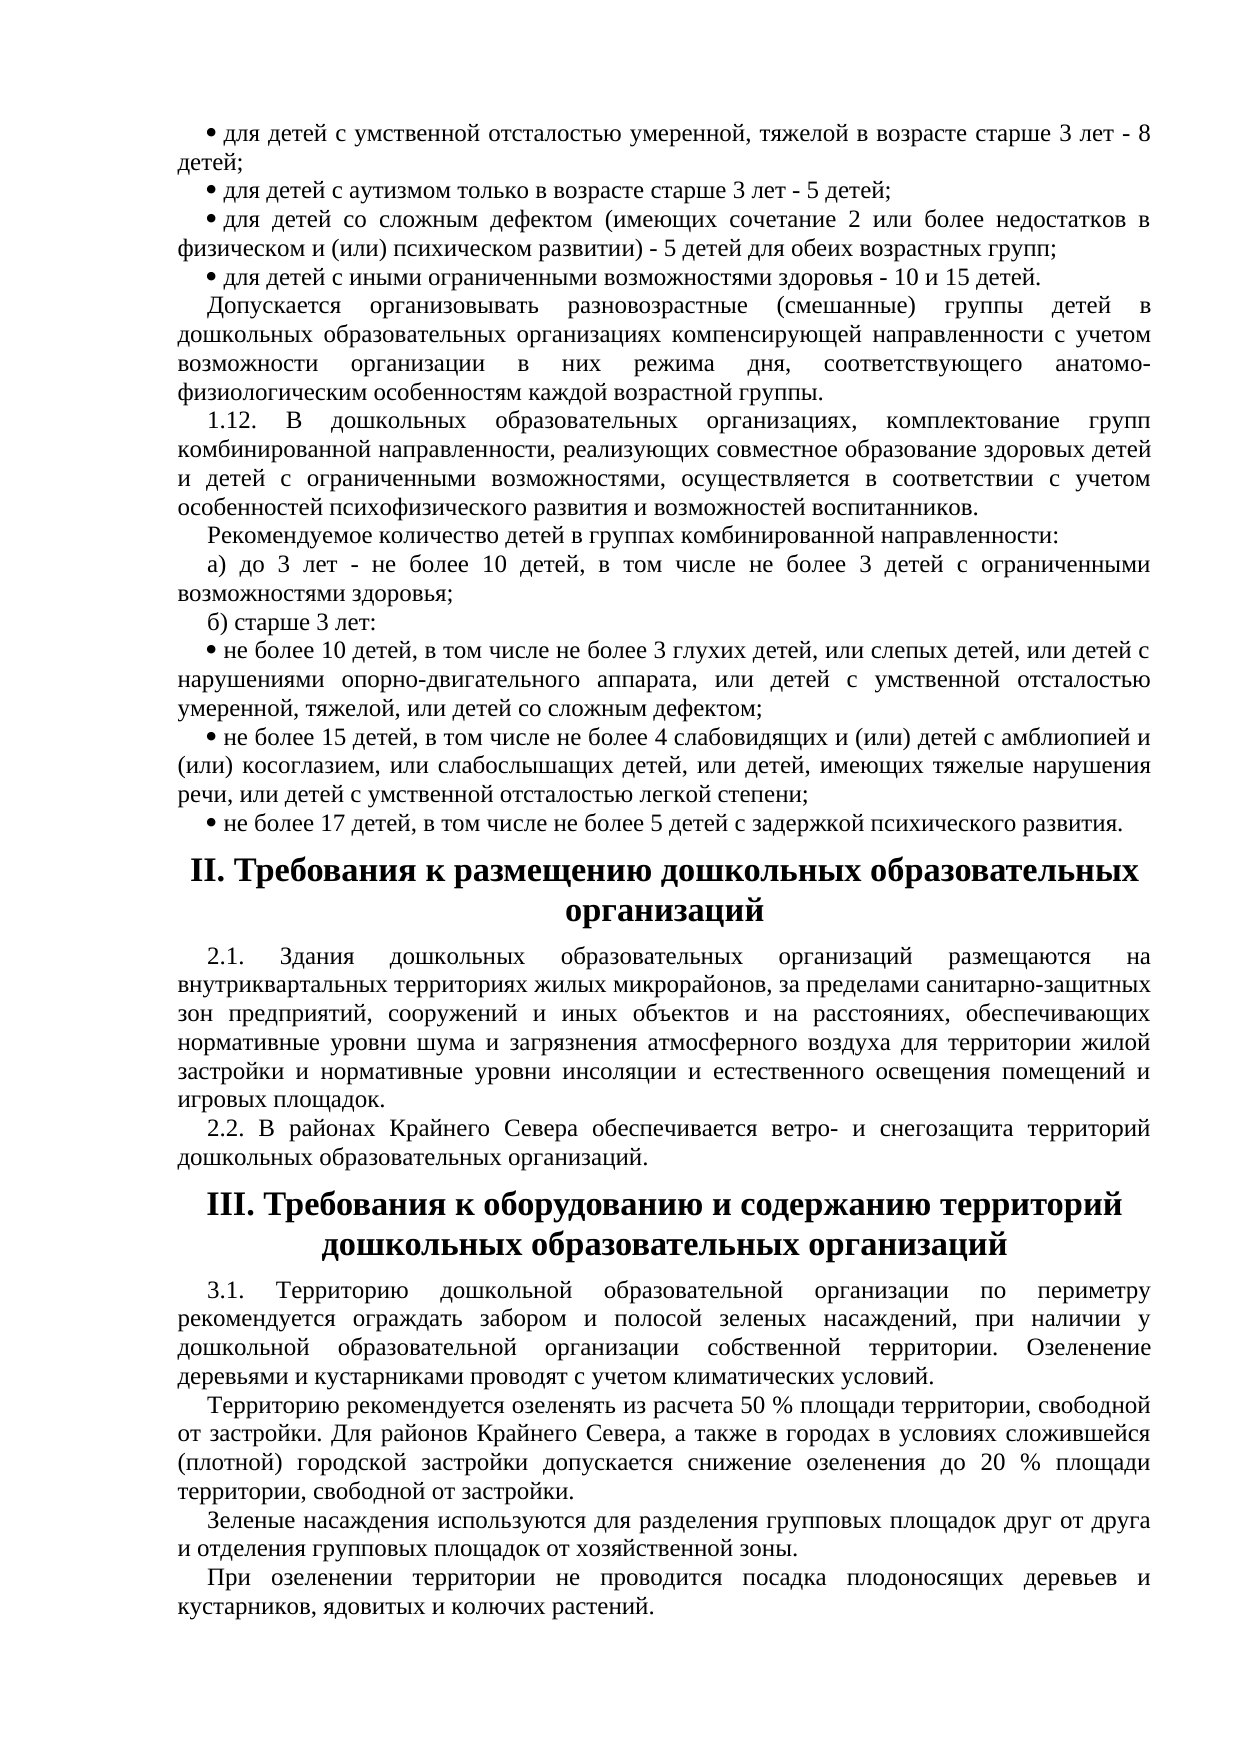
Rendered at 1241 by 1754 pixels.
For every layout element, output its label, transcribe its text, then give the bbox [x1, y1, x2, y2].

text 2.1. Здания дошкольных образовательных организаций размещаются на внутриквартальных территориях жилых микрорайонов, за пределами санитарно-защитных зон предприятий, сооружений и иных объектов и на расстояниях, обеспечивающих нормативные уровни шума и загрязнения атмосферного воздуха для территории жилой застройки и нормативные уровни инсоляции и естественного освещения помещений и игровых площадок. [177, 941, 1152, 1113]
text  не более 10 детей, в том числе не более 3 глухих детей, или слепых детей, или детей с нарушениями опорно-двигательного аппарата, или детей с умственной отсталостью умеренной, тяжелой, или детей со сложным дефектом; [177, 636, 1152, 722]
text Территорию рекомендуется озеленять из расчета 50 % площади территории, свободной от застройки. Для районов Крайнего Севера, а также в городах в условиях сложившейся (плотной) городской застройки допускается снижение озеленения до 20 % площади территории, свободной от застройки. [177, 1390, 1152, 1505]
text а) до 3 лет - не более 10 детей, в том числе не более 3 детей с ограниченными возможностями здоровья; [177, 549, 1152, 607]
text II. Требования к размещению дошкольных образовательных организаций [177, 849, 1152, 928]
text III. Требования к оборудованию и содержанию территорий дошкольных образовательных организаций [177, 1183, 1152, 1262]
text  для детей со сложным дефектом (имеющих сочетание 2 или более недостатков в физическом и (или) психическом развитии) - 5 детей для обеих возрастных групп; [177, 204, 1152, 262]
text  не более 17 детей, в том числе не более 5 детей с задержкой психического развития. [177, 808, 1152, 837]
text  для детей с аутизмом только в возрасте старше 3 лет - 5 детей; [177, 176, 1152, 204]
text 2.2. В районах Крайнего Севера обеспечивается ветро- и снегозащита территорий дошкольных образовательных организаций. [177, 1113, 1152, 1171]
text Допускается организовывать разновозрастные (смешанные) группы детей в дошкольных образовательных организациях компенсирующей направленности с учетом возможности организации в них режима дня, соответствующего анатомо-физиологическим особенностям каждой возрастной группы. [177, 291, 1152, 406]
text б) старше 3 лет: [177, 607, 1152, 636]
text  для детей с умственной отсталостью умеренной, тяжелой в возрасте старше 3 лет - 8 детей; [177, 118, 1152, 176]
text  не более 15 детей, в том числе не более 4 слабовидящих и (или) детей с амблиопией и (или) косоглазием, или слабослышащих детей, или детей, имеющих тяжелые нарушения речи, или детей с умственной отсталостью легкой степени; [177, 722, 1152, 808]
text Рекомендуемое количество детей в группах комбинированной направленности: [177, 521, 1152, 549]
text 3.1. Территорию дошкольной образовательной организации по периметру рекомендуется ограждать забором и полосой зеленых насаждений, при наличии у дошкольной образовательной организации собственной территории. Озеленение деревьями и кустарниками проводят с учетом климатических условий. [177, 1275, 1152, 1390]
text  для детей с иными ограниченными возможностями здоровья - 10 и 15 детей. [177, 262, 1152, 291]
text 1.12. В дошкольных образовательных организациях, комплектование групп комбинированной направленности, реализующих совместное образование здоровых детей и детей с ограниченными возможностями, осуществляется в соответствии с учетом особенностей психофизического развития и возможностей воспитанников. [177, 406, 1152, 521]
text При озеленении территории не проводится посадка плодоносящих деревьев и кустарников, ядовитых и колючих растений. [177, 1562, 1152, 1620]
text Зеленые насаждения используются для разделения групповых площадок друг от друга и отделения групповых площадок от хозяйственной зоны. [177, 1505, 1152, 1562]
